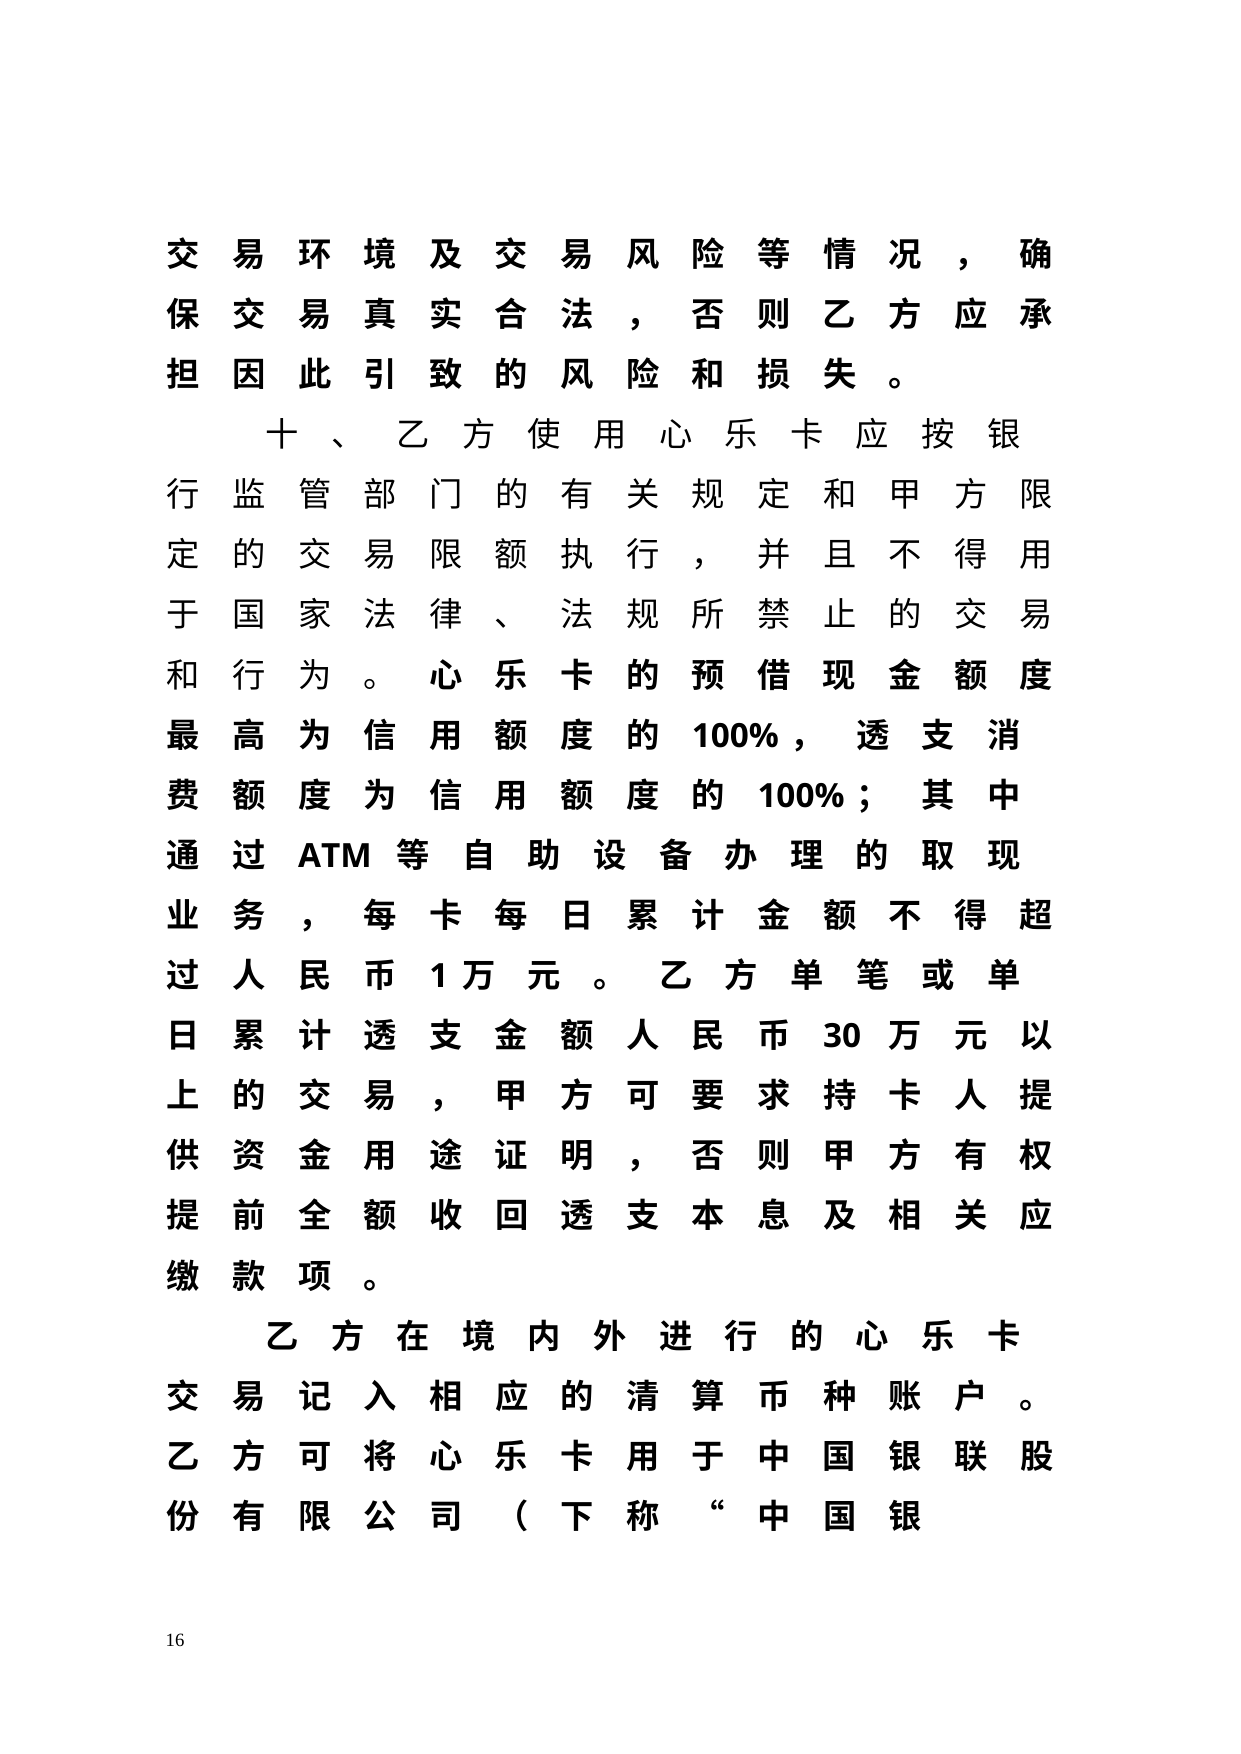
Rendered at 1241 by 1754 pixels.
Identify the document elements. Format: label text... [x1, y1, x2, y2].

text 十、乙方使用心乐卡应按银行监管部门的有关规定和甲方限定的交易限额执行，并且不得用于国家法律、法规所禁止的交易和行为。心乐卡的预借现金额度最高为信用额度的100%，透支消费额度为信用额度的100%；其中通过ATM等自助设备办理的取现业务，每卡每日累计金额不得超过人民币1万元。乙方单笔或单日累计透支金额人民币30万元以上的交易，甲方可要求持卡人提供资金用途证明，否则甲方有权提前全额收回透支本息及相关应缴款项。 [167, 402, 1085, 1303]
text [167, 1303, 1085, 1544]
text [167, 222, 1085, 402]
